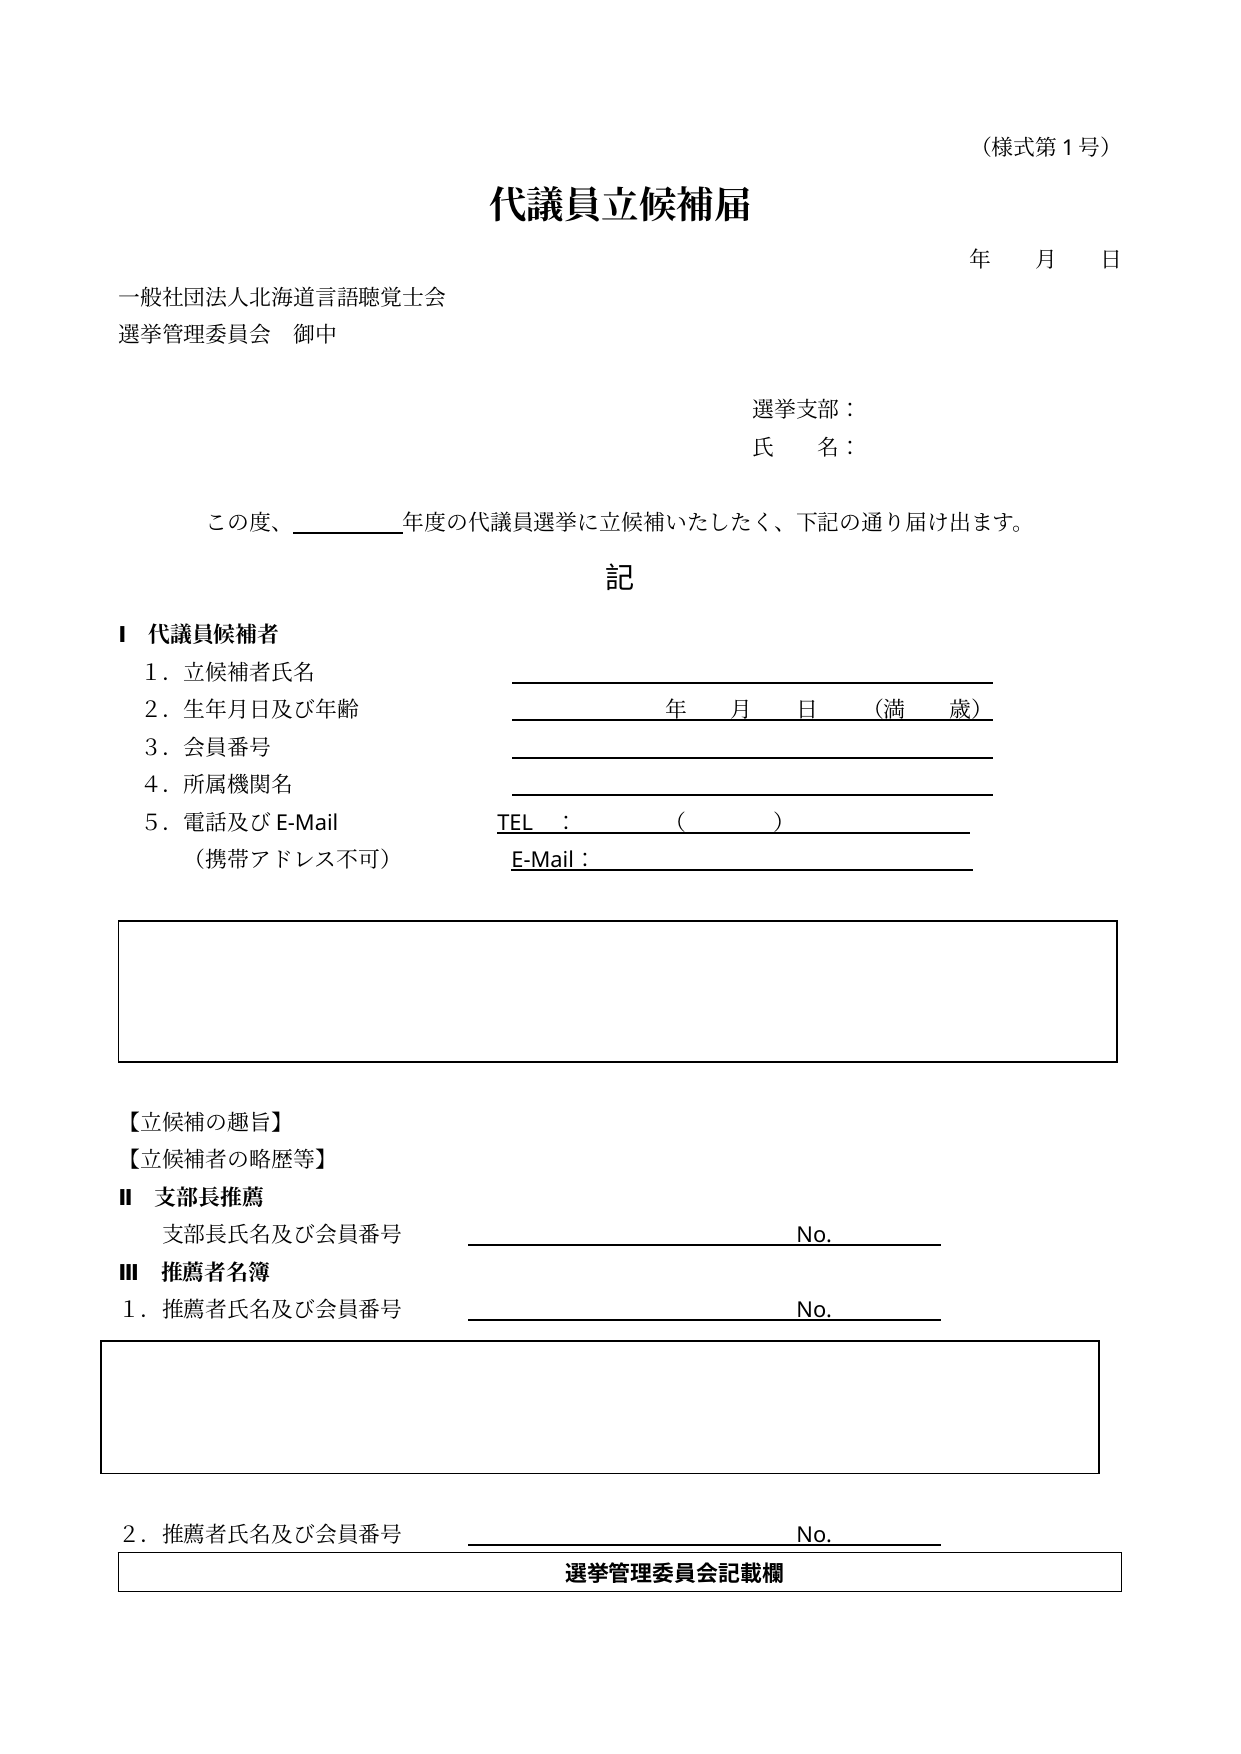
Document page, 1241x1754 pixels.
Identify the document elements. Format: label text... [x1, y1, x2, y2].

text この度、 年度の代議員選挙に立候補いたしたく、下記の通り届け出ます。 [118, 502, 1122, 539]
text １．立候補者氏名 [118, 652, 1122, 689]
text ２．推薦者氏名及び会員番号 No. [118, 1327, 1122, 1552]
text 一般社団法人北海道言語聴覚士会 [118, 277, 1122, 314]
text 年 月 日 [118, 239, 1122, 277]
text Ⅰ 代議員候補者 [118, 614, 1122, 652]
text １．推薦者氏名及び会員番号 No. [118, 1289, 1122, 1327]
text 【立候補の趣旨】 [118, 877, 1122, 1139]
text 代議員立候補届 [118, 164, 1122, 239]
text 氏 名： [664, 427, 1122, 464]
table_header 選挙管理委員会記載欄 [119, 1553, 1121, 1591]
text 記 [118, 539, 1122, 614]
text ３．会員番号 [118, 727, 1122, 764]
text ２．生年月日及び年齢 年 月 日 （満 歳） [118, 689, 1122, 727]
text ５．電話及びE-Mail TEL ： （ ） [118, 802, 1122, 839]
text 【立候補者の略歴等】 [118, 1139, 1122, 1177]
text （携帯アドレス不可） E-Mail： [118, 839, 1122, 877]
text 支部長氏名及び会員番号 No. [118, 1214, 1122, 1252]
text 選挙管理委員会 御中 [118, 314, 1122, 352]
text Ⅱ 支部長推薦 [118, 1177, 1122, 1214]
text Ⅲ 推薦者名簿 [118, 1252, 1122, 1289]
text 選挙支部： [664, 389, 1122, 427]
text （様式第1号） [118, 127, 1122, 164]
text ４．所属機関名 [118, 764, 1122, 802]
